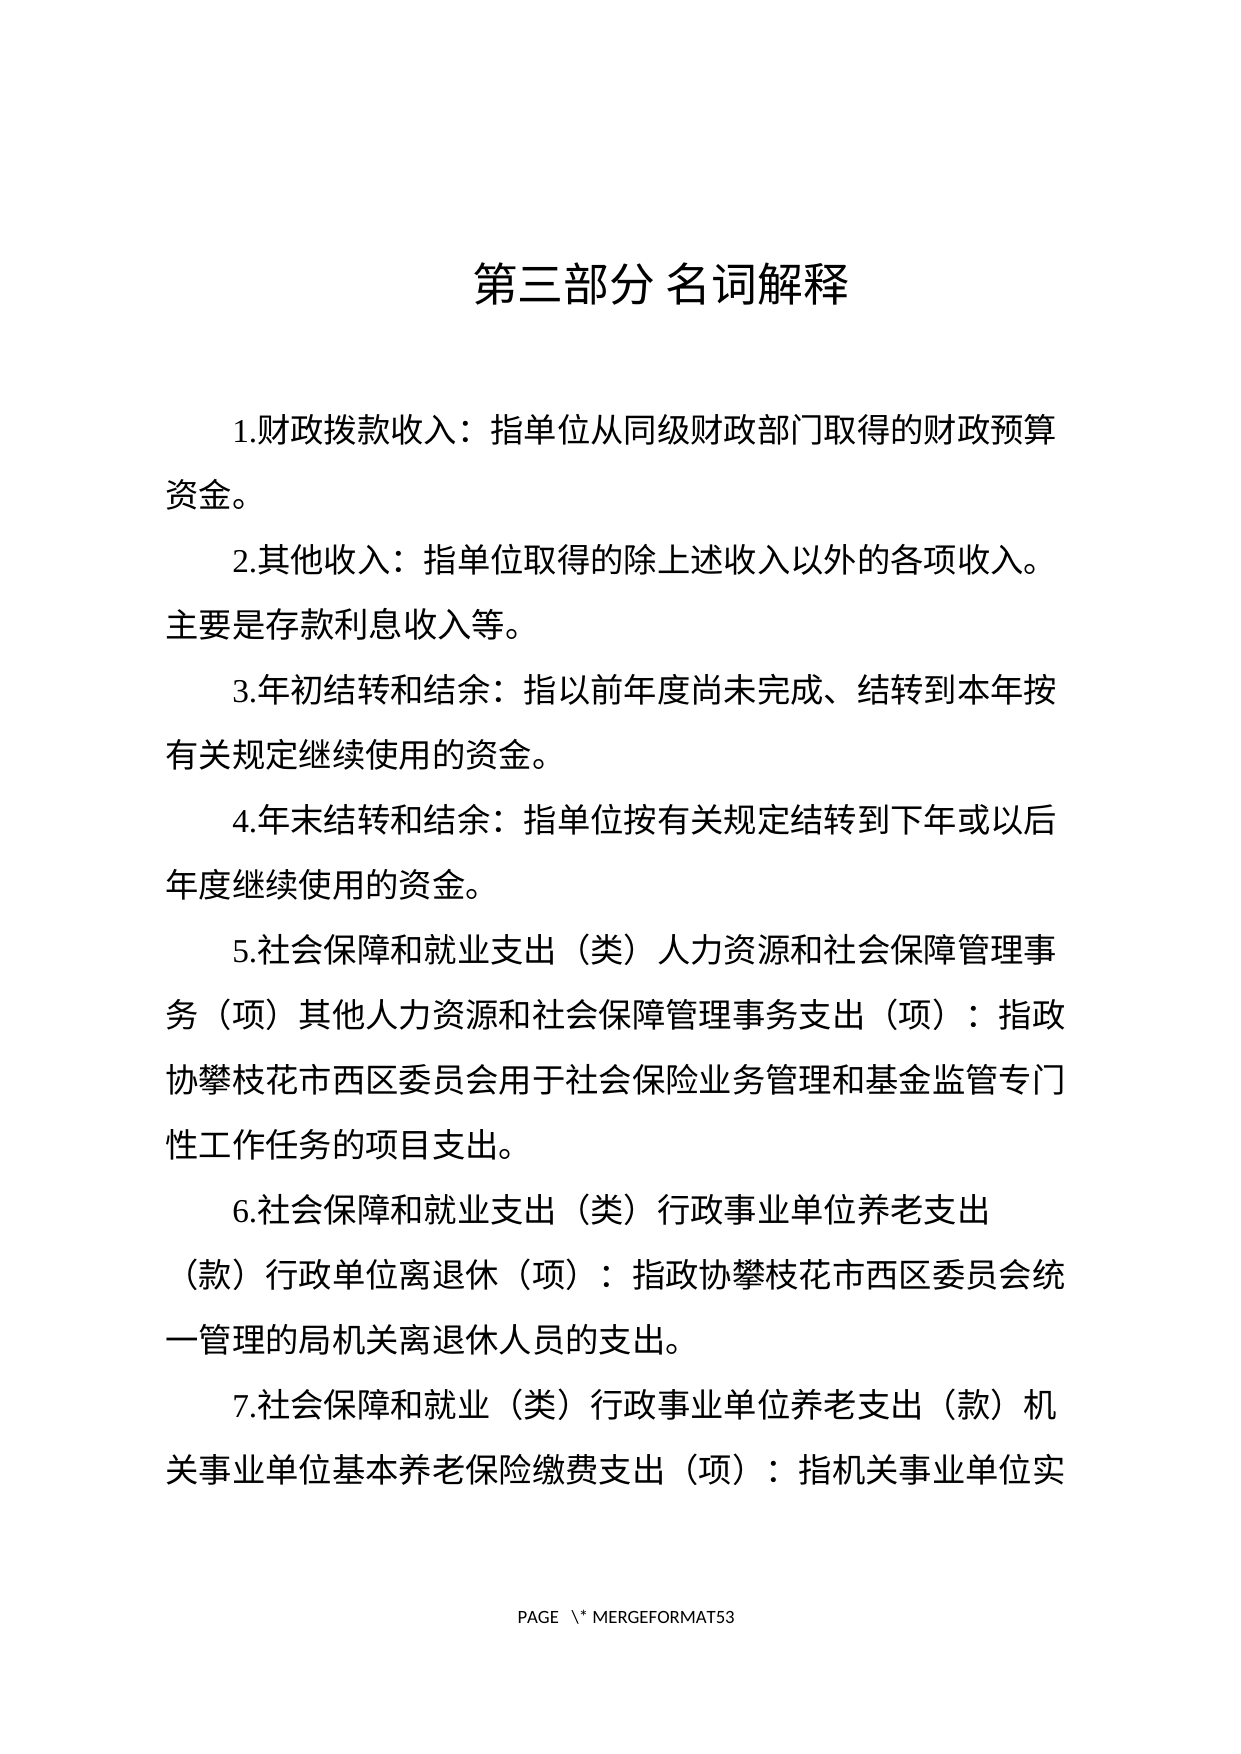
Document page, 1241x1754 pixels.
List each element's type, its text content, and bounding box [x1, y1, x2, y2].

text 4.年末结转和结余：指单位按有关规定结转到下年或以后年度继续使用的资金。 [165, 785, 1087, 915]
text 7.社会保障和就业（类）行政事业单位养老支出（款）机关事业单位基本养老保险缴费支出（项）：指机关事业单位实施养老保险制度由单位缴纳的基本养老保险费支出。 [165, 1370, 1087, 1500]
text 1.财政拨款收入：指单位从同级财政部门取得的财政预算资金。 [165, 395, 1087, 525]
text 2.其他收入：指单位取得的除上述收入以外的各项收入。主要是存款利息收入等。 [165, 525, 1087, 655]
text 3.年初结转和结余：指以前年度尚未完成、结转到本年按有关规定继续使用的资金。 [165, 655, 1087, 785]
list 名词解释 [165, 233, 1087, 330]
text 5.社会保障和就业支出（类）人力资源和社会保障管理事务（项）其他人力资源和社会保障管理事务支出（项）：指政协攀枝花市西区委员会用于社会保险业务管理和基金监管专门性工作任务的项目支出。 [165, 915, 1087, 1175]
text 6.社会保障和就业支出（类）行政事业单位养老支出（款）行政单位离退休（项）：指政协攀枝花市西区委员会统一管理的局机关离退休人员的支出。 [165, 1175, 1087, 1370]
